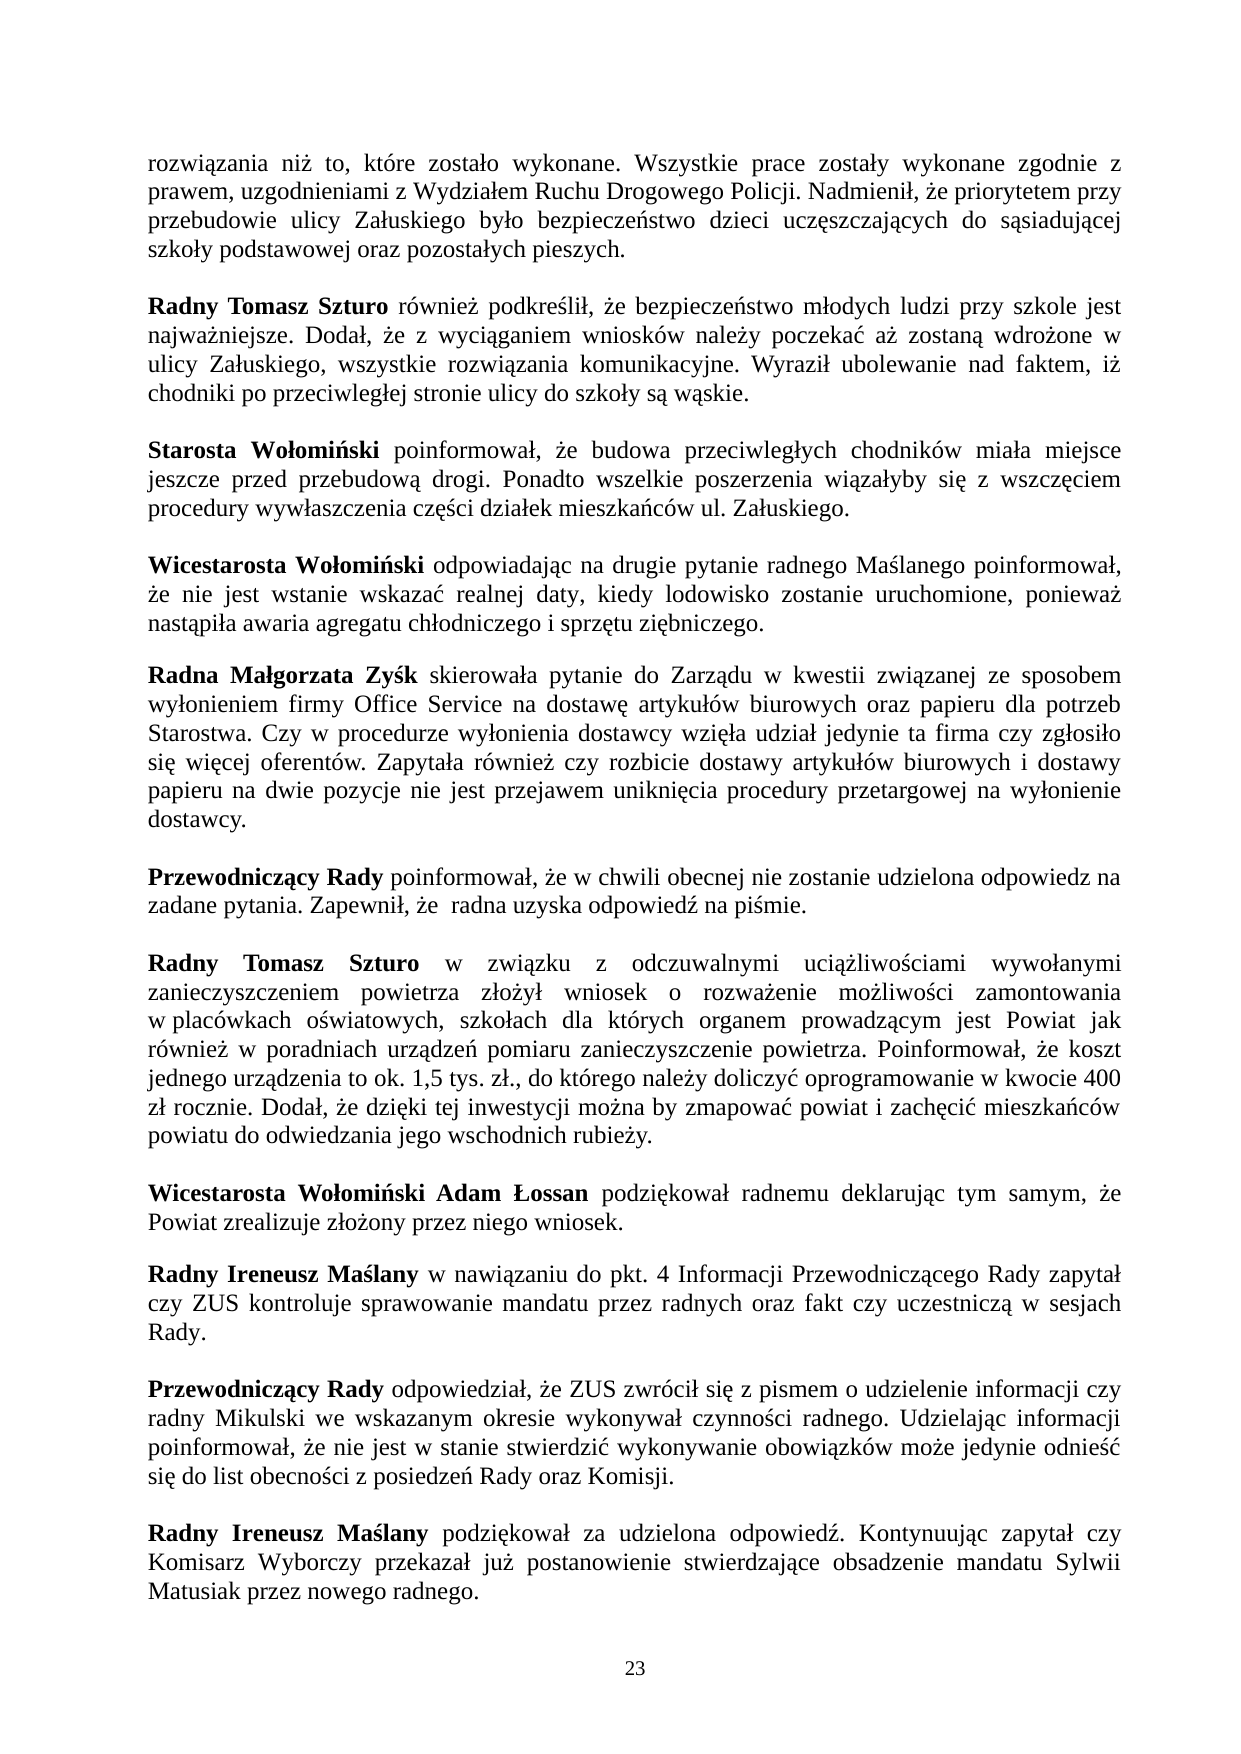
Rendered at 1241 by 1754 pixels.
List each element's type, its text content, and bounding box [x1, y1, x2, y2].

text Wicestarosta Wołomiński Adam Łossan podziękował radnemu deklarując tym samym, że Powiat zrealizuje złożony przez niego wniosek. [148, 1178, 1122, 1236]
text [148, 148, 1122, 263]
text Radny Ireneusz Maślany podziękował za udzielona odpowiedź. Kontynuując zapytał czy Komisarz Wyborczy przekazał już postanowienie stwierdzające obsadzenie mandatu Sylwii Matusiak przez nowego radnego. [148, 1518, 1122, 1604]
text Przewodniczący Rady poinformował, że w chwili obecnej nie zostanie udzielona odpowiedz na zadane pytania. Zapewnił, że radna uzyska odpowiedź na piśmie. [148, 862, 1122, 919]
text Radny Tomasz Szturo również podkreślił, że bezpieczeństwo młodych ludzi przy szkole jest najważniejsze. Dodał, że z wyciąganiem wniosków należy poczekać aż zostaną wdrożone w ulicy Załuskiego, wszystkie rozwiązania komunikacyjne. Wyraził ubolewanie nad faktem, iż chodniki po przeciwległej stronie ulicy do szkoły są wąskie. [148, 291, 1122, 406]
text Wicestarosta Wołomiński odpowiadając na drugie pytanie radnego Maślanego poinformował, że nie jest wstanie wskazać realnej daty, kiedy lodowisko zostanie uruchomione, ponieważ nastąpiła awaria agregatu chłodniczego i sprzętu ziębniczego. [148, 550, 1122, 636]
text Przewodniczący Rady odpowiedział, że ZUS zwrócił się z pismem o udzielenie informacji czy radny Mikulski we wskazanym okresie wykonywał czynności radnego. Udzielając informacji poinformował, że nie jest w stanie stwierdzić wykonywanie obowiązków może jedynie odnieść się do list obecności z posiedzeń Rady oraz Komisji. [148, 1374, 1122, 1489]
text Radna Małgorzata Zyśk skierowała pytanie do Zarządu w kwestii związanej ze sposobem wyłonieniem firmy Office Service na dostawę artykułów biurowych oraz papieru dla potrzeb Starostwa. Czy w procedurze wyłonienia dostawcy wzięła udział jedynie ta firma czy zgłosiło się więcej oferentów. Zapytała również czy rozbicie dostawy artykułów biurowych i dostawy papieru na dwie pozycje nie jest przejawem uniknięcia procedury przetargowej na wyłonienie dostawcy. [148, 661, 1122, 833]
text Radny Ireneusz Maślany w nawiązaniu do pkt. 4 Informacji Przewodniczącego Rady zapytał czy ZUS kontroluje sprawowanie mandatu przez radnych oraz fakt czy uczestniczą w sesjach Rady. [148, 1259, 1122, 1346]
text Radny Tomasz Szturo w związku z odczuwalnymi uciążliwościami wywołanymi zanieczyszczeniem powietrza złożył wniosek o rozważenie możliwości zamontowania w placówkach oświatowych, szkołach dla których organem prowadzącym jest Powiat jak również w poradniach urządzeń pomiaru zanieczyszczenie powietrza. Poinformował, że koszt jednego urządzenia to ok. 1,5 tys. zł., do którego należy doliczyć oprogramowanie w kwocie 400 zł rocznie. Dodał, że dzięki tej inwestycji można by zmapować powiat i zachęcić mieszkańców powiatu do odwiedzania jego wschodnich rubieży. [148, 948, 1122, 1149]
text Starosta Wołomiński poinformował, że budowa przeciwległych chodników miała miejsce jeszcze przed przebudową drogi. Ponadto wszelkie poszerzenia wiązałyby się z wszczęciem procedury wywłaszczenia części działek mieszkańców ul. Załuskiego. [148, 435, 1122, 521]
